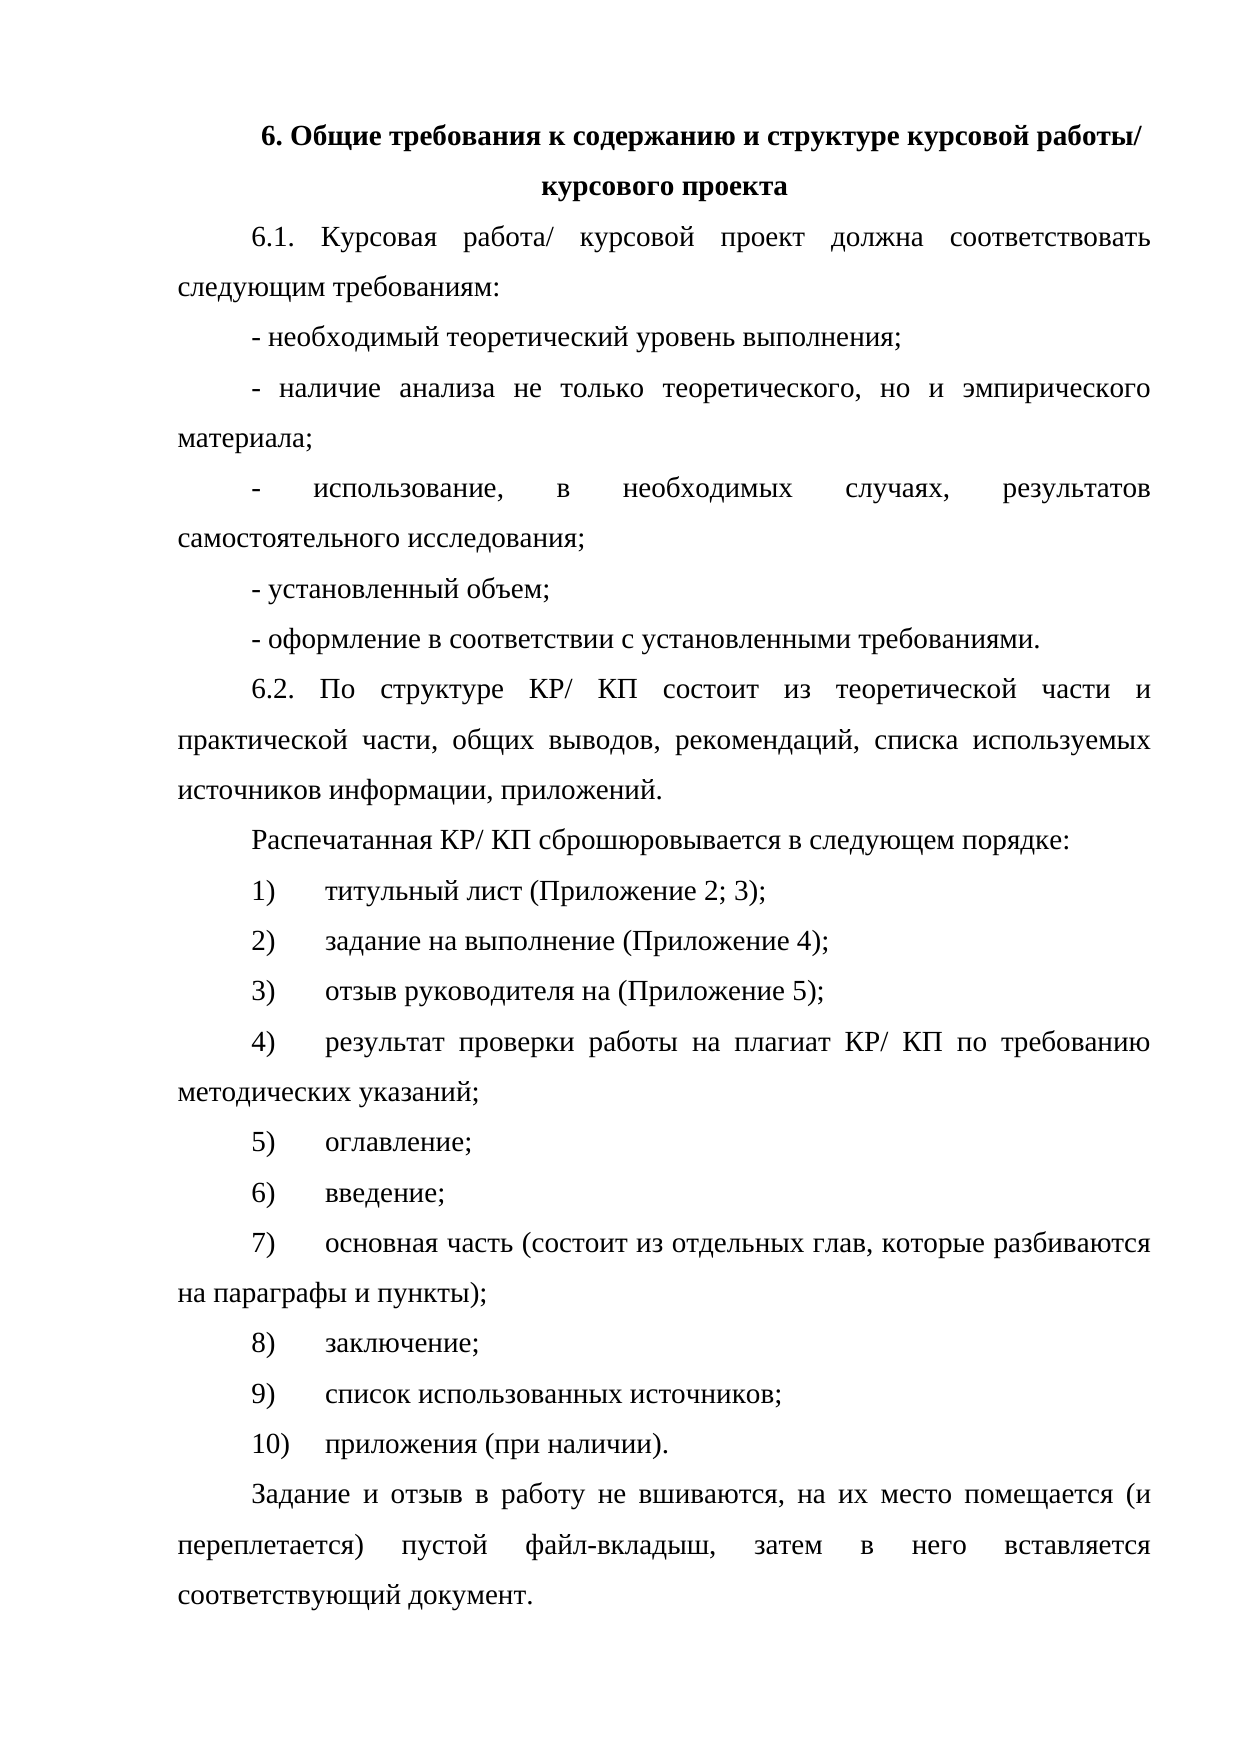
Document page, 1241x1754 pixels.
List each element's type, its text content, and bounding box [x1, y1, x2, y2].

list задание на выполнение (Приложение 4); [177, 923, 1152, 957]
text - наличие анализа не только теоретического, но и эмпирического материала; [177, 370, 1152, 453]
list приложения (при наличии). [177, 1426, 1152, 1460]
list результат проверки работы на плагиат КР/ КП по требованию методических указаний; [177, 1024, 1152, 1108]
text - использование, в необходимых случаях, результатов самостоятельного исследования; [177, 470, 1152, 554]
list отзыв руководителя на (Приложение 5); [177, 973, 1152, 1007]
list список использованных источников; [177, 1376, 1152, 1409]
text - необходимый теоретический уровень выполнения; [177, 319, 1152, 353]
text Задание и отзыв в работу не вшиваются, на их место помещается (и переплетается) пустой файл-вкладыш, затем в него вставляется соответствующий документ. [177, 1477, 1152, 1611]
text 6.2. По структуре КР/ КП состоит из теоретической части и практической части, общих выводов, рекомендаций, списка используемых источников информации, приложений. [177, 672, 1152, 806]
text - установленный объем; [177, 571, 1152, 604]
list заключение; [177, 1326, 1152, 1359]
text Распечатанная КР/ КП сброшюровывается в следующем порядке: [177, 822, 1152, 856]
list основная часть (состоит из отдельных глав, которые разбиваются на параграфы и пункты); [177, 1225, 1152, 1309]
text - оформление в соответствии с установленными требованиями. [177, 621, 1152, 655]
list титульный лист (Приложение 2; 3); [177, 873, 1152, 906]
list оглавление; [177, 1124, 1152, 1158]
text 6. Общие требования к содержанию и структуре курсовой работы/ курсового проекта [177, 118, 1152, 202]
list введение; [177, 1175, 1152, 1208]
text 6.1. Курсовая работа/ курсовой проект должна соответствовать следующим требованиям: [177, 219, 1152, 303]
